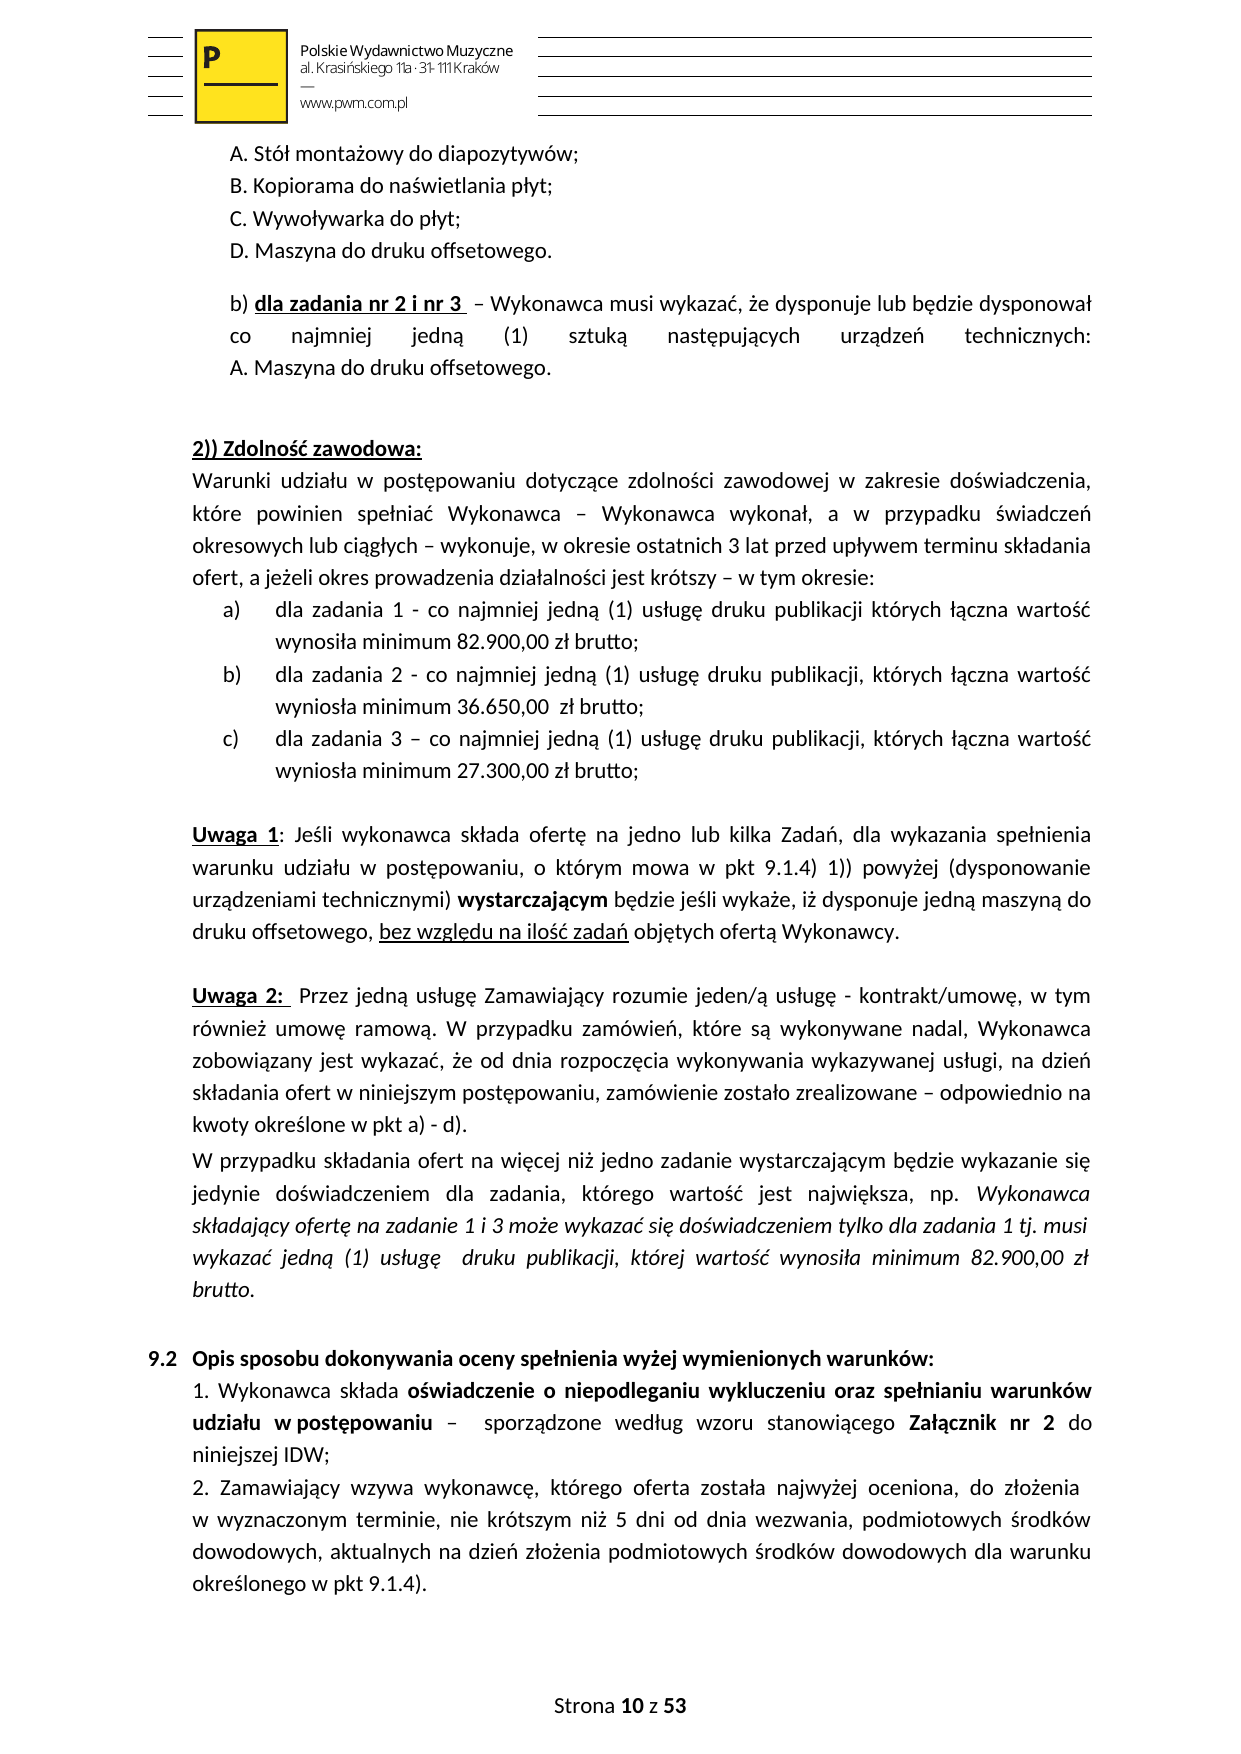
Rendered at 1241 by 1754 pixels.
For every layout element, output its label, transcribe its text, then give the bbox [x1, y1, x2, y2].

list dla zadania 1 - co najmniej jedną (1) usługę druku publikacji których łączna wartość wynosiła minimum 82.900,00 zł brutto; [223, 595, 1093, 656]
list b) dla zadania nr 2 i nr 3 – Wykonawca musi wykazać, że dysponuje lub będzie dysponował co najmniej jedną (1) sztuką następujących urządzeń technicznych: A. Maszyna do druku offsetowego. [229, 289, 1093, 381]
text Uwaga 2: Przez jedną usługę Zamawiający rozumie jeden/ą usługę - kontrakt/umowę, w tym również umowę ramową. W przypadku zamówień, które są wykonywane nadal, Wykonawca zobowiązany jest wykazać, że od dnia rozpoczęcia wykonywania wykazywanej usługi, na dzień składania ofert w niniejszym postępowaniu, zamówienie zostało zrealizowane – odpowiednio na kwoty określone w pkt a) - d). [192, 982, 1093, 1138]
text 1. Wykonawca składa oświadczenie o niepodleganiu wykluczeniu oraz spełnianiu warunków udziału w postępowaniu – sporządzone według wzoru stanowiącego Załącznik nr 2 do niniejszej IDW; [192, 1376, 1093, 1468]
text Warunki udziału w postępowaniu dotyczące zdolności zawodowej w zakresie doświadczenia, które powinien spełniać Wykonawca – Wykonawca wykonał, a w przypadku świadczeń okresowych lub ciągłych – wykonuje, w okresie ostatnich 3 lat przed upływem terminu składania ofert, a jeżeli okres prowadzenia działalności jest krótszy – w tym okresie: [192, 467, 1093, 591]
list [229, 139, 1093, 264]
text W przypadku składania ofert na więcej niż jedno zadanie wystarczającym będzie wykazanie się jedynie doświadczeniem dla zadania, którego wartość jest największa, np. Wykonawca składający ofertę na zadanie 1 i 3 może wykazać się doświadczeniem tylko dla zadania 1 tj. musi wykazać jedną (1) usługę druku publikacji, której wartość wynosiła minimum 82.900,00 zł brutto. [192, 1147, 1093, 1303]
text Uwaga 1: Jeśli wykonawca składa ofertę na jedno lub kilka Zadań, dla wykazania spełnienia warunku udziału w postępowaniu, o którym mowa w pkt 9.1.4) 1)) powyżej (dysponowanie urządzeniami technicznymi) wystarczającym będzie jeśli wykaże, iż dysponuje jedną maszyną do druku offsetowego, bez względu na ilość zadań objętych ofertą Wykonawcy. [192, 821, 1093, 945]
list dla zadania 2 - co najmniej jedną (1) usługę druku publikacji, których łączna wartość wyniosła minimum 36.650,00 zł brutto; [223, 660, 1093, 720]
text 2. Zamawiający wzywa wykonawcę, którego oferta została najwyżej oceniona, do złożenia w wyznaczonym terminie, nie krótszym niż 5 dni od dnia wezwania, podmiotowych środków dowodowych, aktualnych na dzień złożenia podmiotowych środków dowodowych dla warunku określonego w pkt 9.1.4). [192, 1473, 1093, 1597]
list dla zadania 3 – co najmniej jedną (1) usługę druku publikacji, których łączna wartość wyniosła minimum 27.300,00 zł brutto; [223, 724, 1093, 784]
subtitle 9.2 Opis sposobu dokonywania oceny spełnienia wyżej wymienionych warunków: [148, 1344, 1093, 1372]
list 2)) Zdolność zawodowa: [192, 434, 1093, 462]
